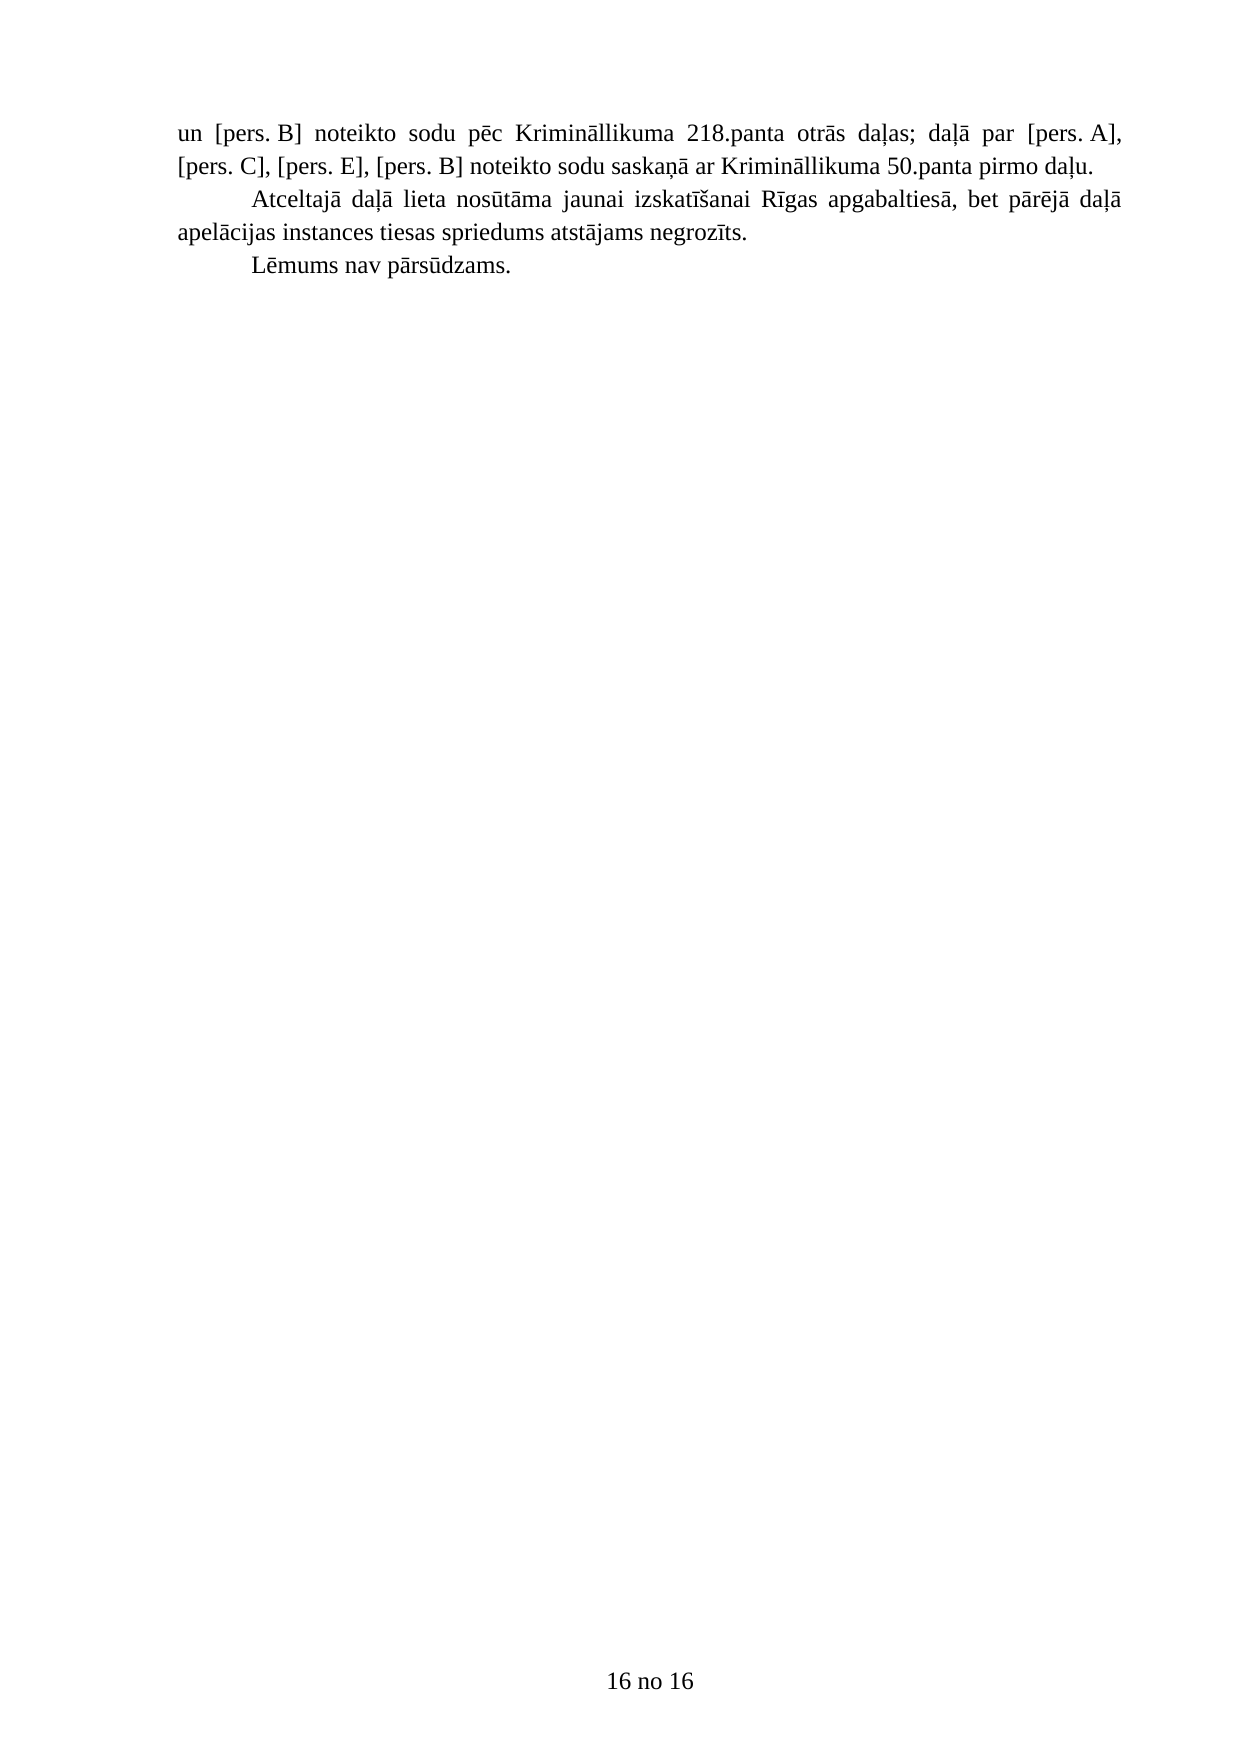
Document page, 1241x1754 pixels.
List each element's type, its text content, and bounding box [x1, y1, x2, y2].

text Lēmums nav pārsūdzams. [177, 250, 1122, 279]
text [177, 118, 1122, 180]
text Atceltajā daļā lieta nosūtāma jaunai izskatīšanai Rīgas apgabaltiesā, bet pārējā daļā apelācijas instances tiesas spriedums atstājams negrozīts. [177, 184, 1122, 246]
